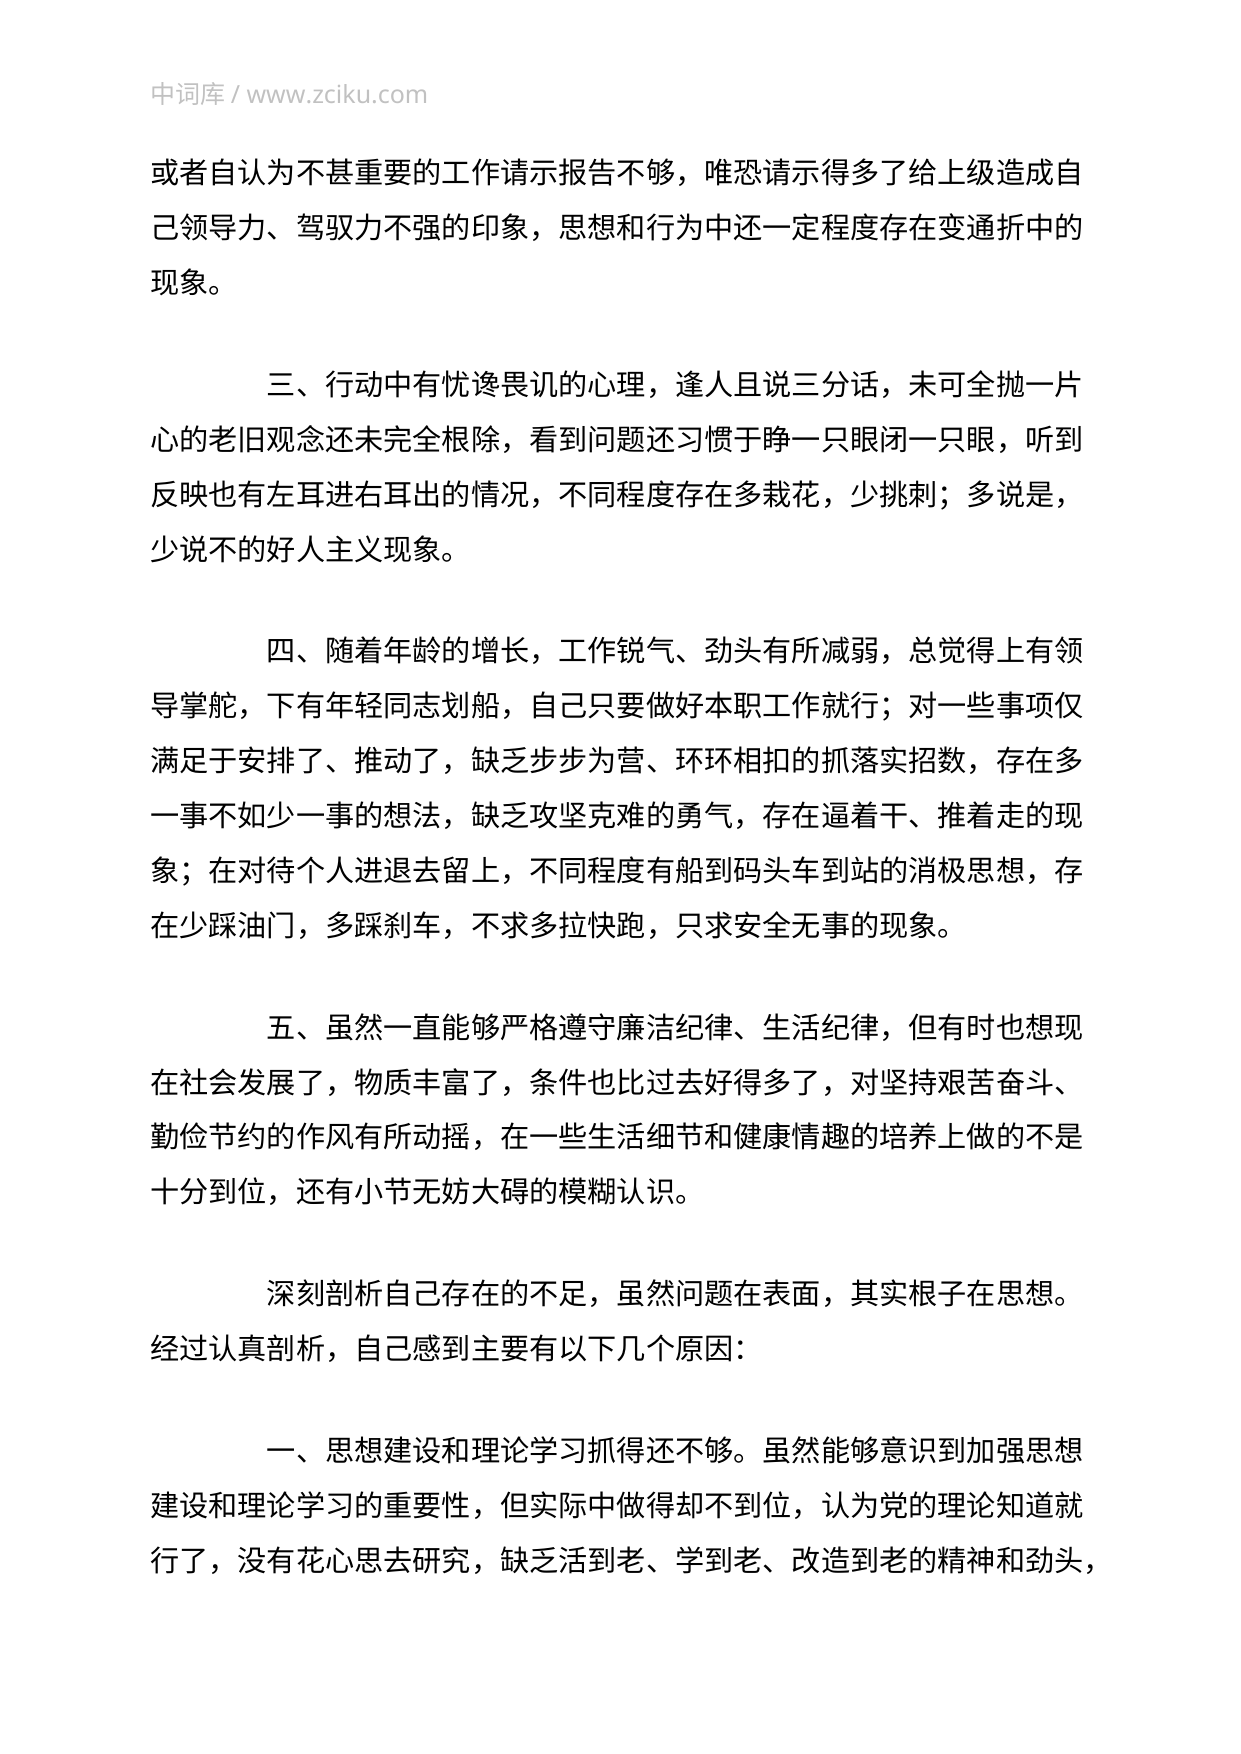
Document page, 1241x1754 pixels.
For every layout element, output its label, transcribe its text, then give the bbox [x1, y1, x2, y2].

text 深刻剖析自己存在的不足，虽然问题在表面，其实根子在思想。经过认真剖析，自己感到主要有以下几个原因： [150, 1271, 1090, 1368]
text 五、虽然一直能够严格遵守廉洁纪律、生活纪律，但有时也想现在社会发展了，物质丰富了，条件也比过去好得多了，对坚持艰苦奋斗、勤俭节约的作风有所动摇，在一些生活细节和健康情趣的培养上做的不是十分到位，还有小节无妨大碍的模糊认识。 [150, 1004, 1090, 1211]
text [150, 1427, 1090, 1579]
text 三、行动中有忧谗畏讥的心理，逢人且说三分话，未可全抛一片心的老旧观念还未完全根除，看到问题还习惯于睁一只眼闭一只眼，听到反映也有左耳进右耳出的情况，不同程度存在多栽花，少挑刺；多说是，少说不的好人主义现象。 [150, 362, 1090, 568]
text 四、随着年龄的增长，工作锐气、劲头有所减弱，总觉得上有领导掌舵，下有年轻同志划船，自己只要做好本职工作就行；对一些事项仅满足于安排了、推动了，缺乏步步为营、环环相扣的抓落实招数，存在多一事不如少一事的想法，缺乏攻坚克难的勇气，存在逼着干、推着走的现象；在对待个人进退去留上，不同程度有船到码头车到站的消极思想，存在少踩油门，多踩刹车，不求多拉快跑，只求安全无事的现象。 [150, 628, 1090, 945]
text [150, 150, 1090, 302]
